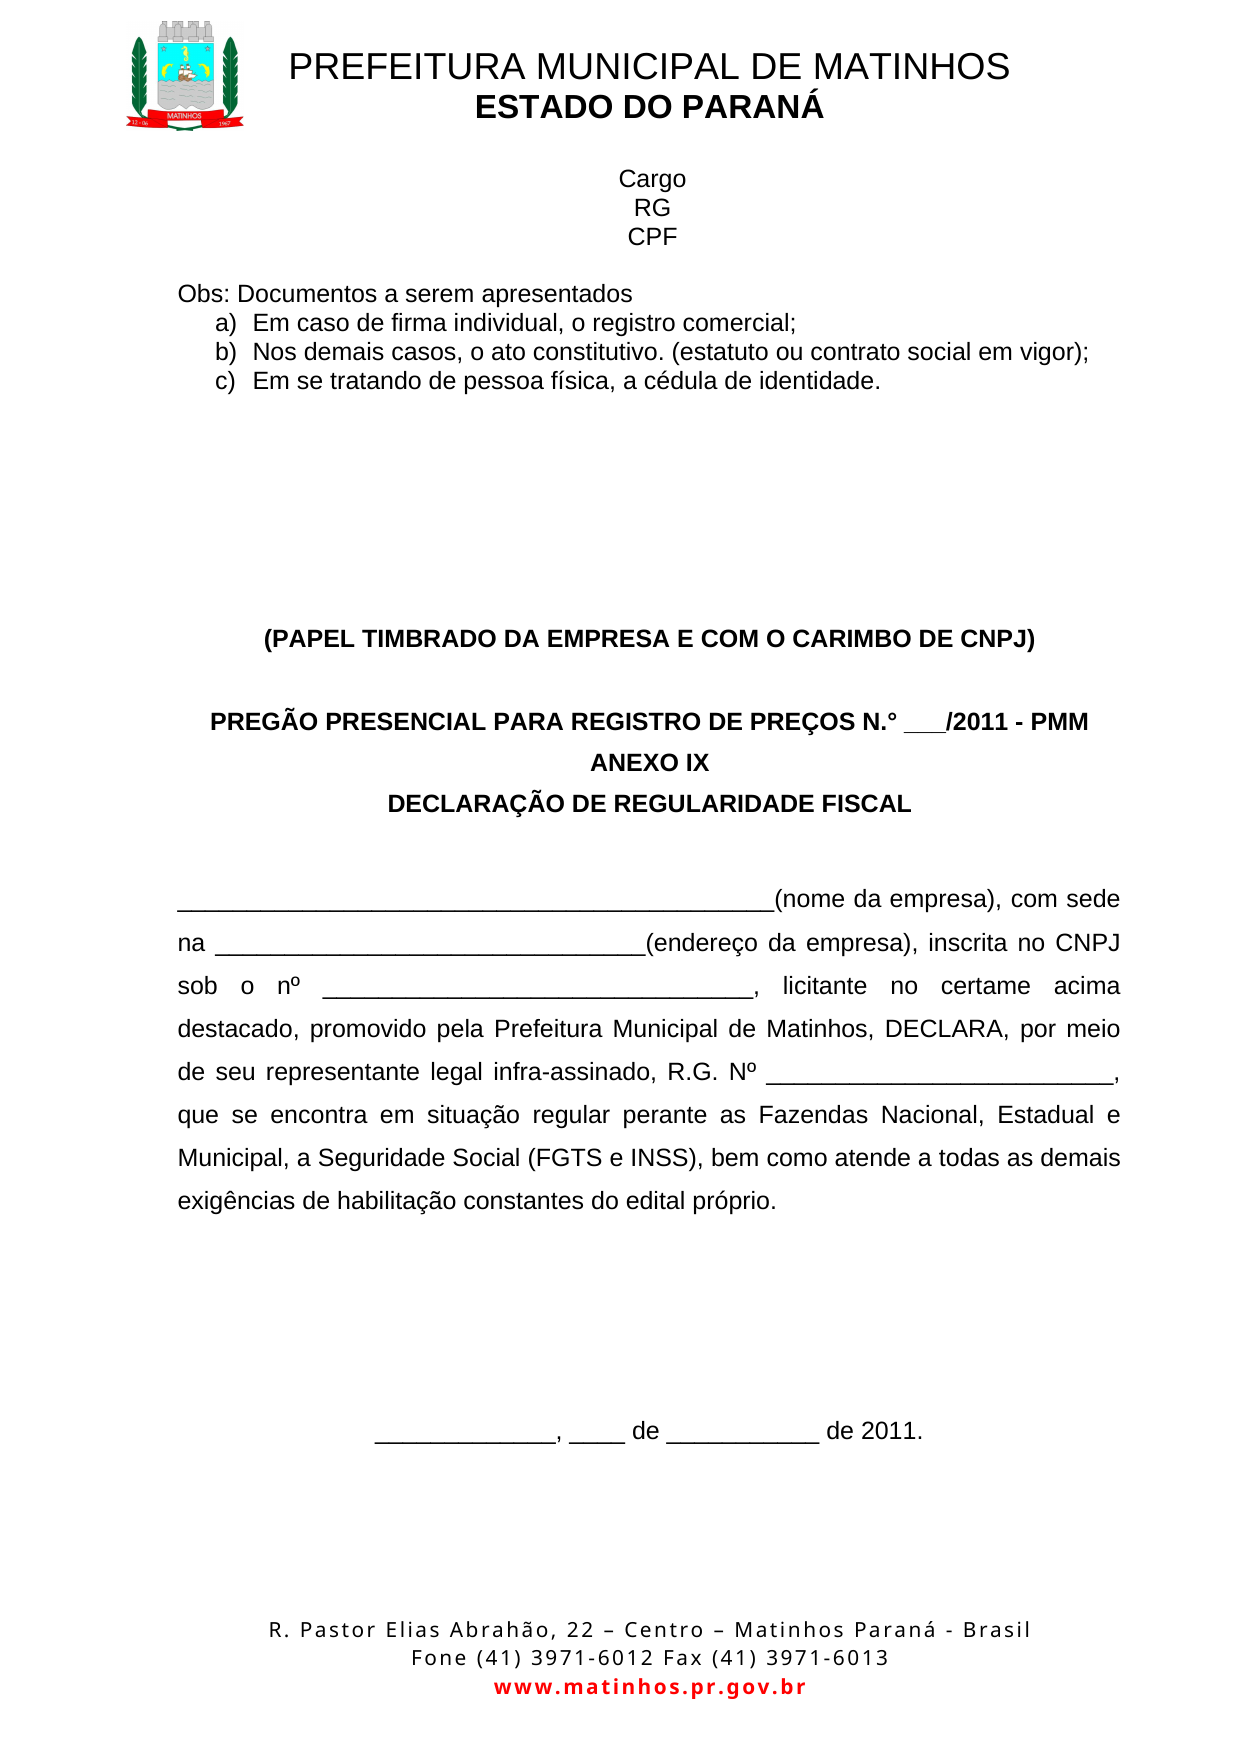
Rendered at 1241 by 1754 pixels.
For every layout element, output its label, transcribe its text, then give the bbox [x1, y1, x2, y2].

title PREGÃO PRESENCIAL PARA REGISTRO DE PREÇOS N.° ___/2011 - PMM [177, 707, 1122, 736]
text (PAPEL TIMBRADO DA EMPRESA E COM O CARIMBO DE CNPJ) [177, 624, 1122, 653]
text DECLARAÇÃO DE REGULARIDADE FISCAL [177, 789, 1122, 818]
list Em caso de firma individual, o registro comercial; [215, 308, 1122, 337]
text ___________________________________________(nome da empresa), com sede na _______________________________(endereço da empresa), inscrita no CNPJ sob o nº _______________________________, licitante no certame acima destacado, promovido pela Prefeitura Municipal de Matinhos, DECLARA, por meio de seu representante legal infra-assinado, R.G. Nº _________________________, que se encontra em situação regular perante as Fazendas Nacional, Estadual e Municipal, a Seguridade Social (FGTS e INSS), bem como atende a todas as demais exigências de habilitação constantes do edital próprio. [177, 884, 1122, 1215]
picture [126, 21, 244, 131]
text CPF [281, 222, 1024, 251]
text Obs: Documentos a serem apresentados [177, 279, 1122, 308]
text ANEXO IX [177, 748, 1122, 777]
text Cargo [281, 164, 1024, 193]
text _____________, ____ de ___________ de 2011. [177, 1416, 1122, 1444]
list Nos demais casos, o ato constitutivo. (estatuto ou contrato social em vigor); [215, 337, 1122, 366]
text RG [281, 193, 1024, 222]
list Em se tratando de pessoa física, a cédula de identidade. [215, 366, 1122, 394]
